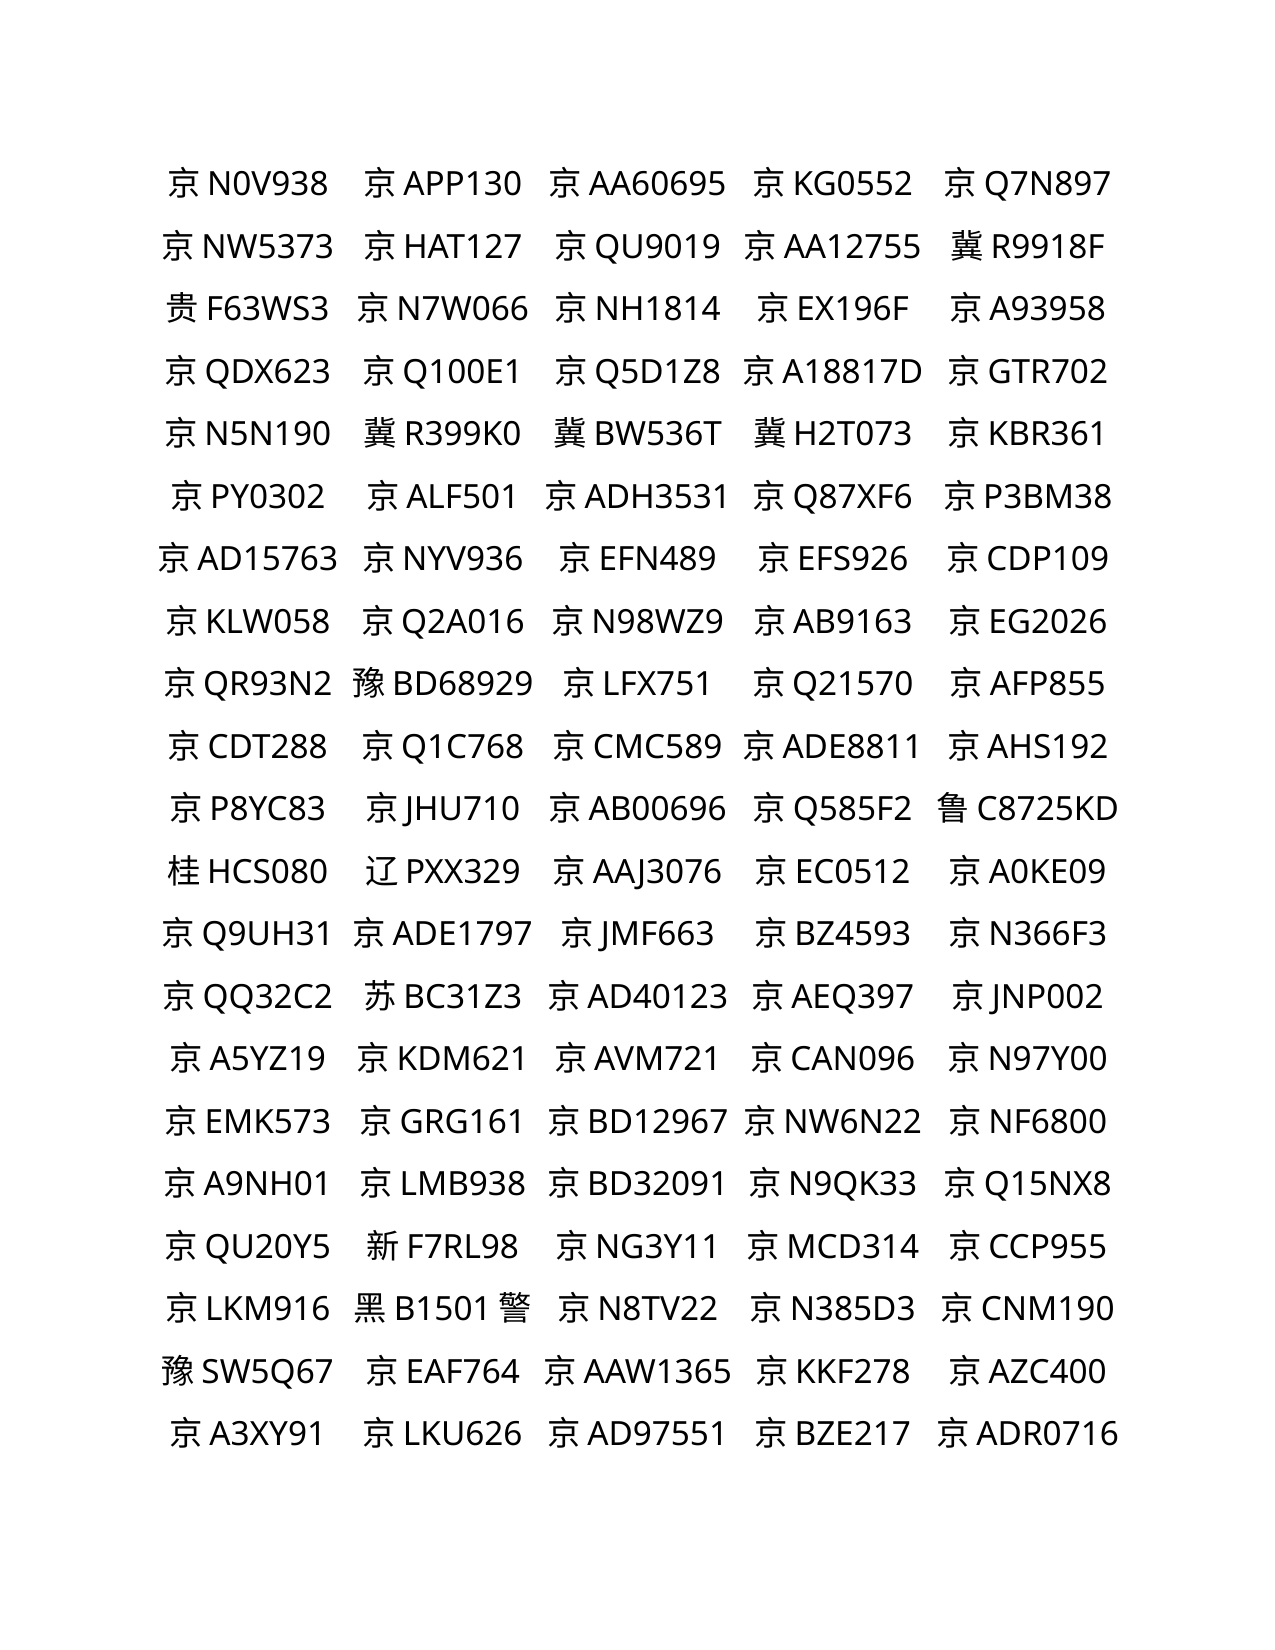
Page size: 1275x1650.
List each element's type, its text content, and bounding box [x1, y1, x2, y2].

table_cell 京KDM621 [345, 1025, 540, 1087]
table_cell 京QU9019 [540, 213, 735, 275]
table_cell 京CNM190 [930, 1275, 1125, 1337]
table_cell 京PY0302 [150, 463, 345, 525]
table_cell 京BZ4593 [735, 900, 930, 962]
table_cell 京QQ32C2 [150, 963, 345, 1025]
table_cell 京JHU710 [345, 775, 540, 837]
table_cell 京QDX623 [150, 338, 345, 400]
table_cell 京AFP855 [930, 650, 1125, 712]
table_cell 京CAN096 [735, 1025, 930, 1087]
table_cell 冀R399K0 [345, 400, 540, 462]
table_cell 京AD15763 [150, 525, 345, 587]
table_cell 京AZC400 [930, 1338, 1125, 1400]
table_cell 贵F63WS3 [150, 275, 345, 337]
table_cell 京A9NH01 [150, 1150, 345, 1212]
table_cell 京AA12755 [735, 213, 930, 275]
table_cell 京N8TV22 [540, 1275, 735, 1337]
table_cell 京Q100E1 [345, 338, 540, 400]
table_cell 京LMB938 [345, 1150, 540, 1212]
table_cell 京HAT127 [345, 213, 540, 275]
table_cell 京MCD314 [735, 1213, 930, 1275]
table_cell 京A0KE09 [930, 838, 1125, 900]
table_cell 京A93958 [930, 275, 1125, 337]
table_cell 京EFN489 [540, 525, 735, 587]
table_cell 京NG3Y11 [540, 1213, 735, 1275]
table_cell 京GTR702 [930, 338, 1125, 400]
table_cell 京KLW058 [150, 588, 345, 650]
table_cell 京ADE1797 [345, 900, 540, 962]
table_cell 京NYV936 [345, 525, 540, 587]
table_cell 京LKM916 [150, 1275, 345, 1337]
table_cell 京Q15NX8 [930, 1150, 1125, 1212]
table_cell 京ADH3531 [540, 463, 735, 525]
table_cell 京Q87XF6 [735, 463, 930, 525]
table_cell 京JMF663 [540, 900, 735, 962]
table_cell 京BD32091 [540, 1150, 735, 1212]
table_cell 京BZE217 [735, 1400, 930, 1462]
table_cell 京NW5373 [150, 213, 345, 275]
table_cell 京EG2026 [930, 588, 1125, 650]
table_cell 京AVM721 [540, 1025, 735, 1087]
table_cell 京Q7N897 [930, 150, 1125, 212]
table_cell 辽PXX329 [345, 838, 540, 900]
table_cell 京QU20Y5 [150, 1213, 345, 1275]
table_cell 京N0V938 [150, 150, 345, 212]
table_cell 京N98WZ9 [540, 588, 735, 650]
table_cell 豫BD68929 [345, 650, 540, 712]
table_cell 京LKU626 [345, 1400, 540, 1462]
table_cell 京N385D3 [735, 1275, 930, 1337]
table_cell 京AB00696 [540, 775, 735, 837]
table_cell 京NF6800 [930, 1088, 1125, 1150]
table_cell 京KKF278 [735, 1338, 930, 1400]
table_cell 京Q1C768 [345, 713, 540, 775]
table_cell 京N97Y00 [930, 1025, 1125, 1087]
table_cell 京EAF764 [345, 1338, 540, 1400]
table_cell 京N7W066 [345, 275, 540, 337]
table_cell 京AB9163 [735, 588, 930, 650]
table_cell 新F7RL98 [345, 1213, 540, 1275]
table_cell 京N366F3 [930, 900, 1125, 962]
table_cell 京A5YZ19 [150, 1025, 345, 1087]
table_cell 京ADE8811 [735, 713, 930, 775]
table_cell 京AHS192 [930, 713, 1125, 775]
table_cell 京AD97551 [540, 1400, 735, 1462]
table_cell 京CDT288 [150, 713, 345, 775]
table_cell 冀H2T073 [735, 400, 930, 462]
table_cell 京EC0512 [735, 838, 930, 900]
table_cell 京BD12967 [540, 1088, 735, 1150]
table_cell 京LFX751 [540, 650, 735, 712]
table_cell 京GRG161 [345, 1088, 540, 1150]
table_cell 京A3XY91 [150, 1400, 345, 1462]
table_cell 鲁C8725KD [930, 775, 1125, 837]
table_cell 京JNP002 [930, 963, 1125, 1025]
table_cell 京APP130 [345, 150, 540, 212]
table_cell 京QR93N2 [150, 650, 345, 712]
table_cell 豫SW5Q67 [150, 1338, 345, 1400]
table_cell 京N9QK33 [735, 1150, 930, 1212]
table_cell 京KBR361 [930, 400, 1125, 462]
table_cell 京CCP955 [930, 1213, 1125, 1275]
table_cell 京EX196F [735, 275, 930, 337]
table_cell 京AD40123 [540, 963, 735, 1025]
table_cell 京AEQ397 [735, 963, 930, 1025]
table_cell 京Q5D1Z8 [540, 338, 735, 400]
table_cell 苏BC31Z3 [345, 963, 540, 1025]
table_cell 京P3BM38 [930, 463, 1125, 525]
table_cell 京Q9UH31 [150, 900, 345, 962]
table_cell 京N5N190 [150, 400, 345, 462]
table_cell 京Q21570 [735, 650, 930, 712]
table_cell 京EFS926 [735, 525, 930, 587]
table_cell 京CDP109 [930, 525, 1125, 587]
table_cell 京Q585F2 [735, 775, 930, 837]
table_cell 京AAJ3076 [540, 838, 735, 900]
table_cell 京ALF501 [345, 463, 540, 525]
table_cell 京A18817D [735, 338, 930, 400]
table_cell 京ADR0716 [930, 1400, 1125, 1462]
table_cell 冀R9918F [930, 213, 1125, 275]
table_cell 京CMC589 [540, 713, 735, 775]
table_cell 京AA60695 [540, 150, 735, 212]
table_cell 京EMK573 [150, 1088, 345, 1150]
table_cell 京NW6N22 [735, 1088, 930, 1150]
table_cell 京KG0552 [735, 150, 930, 212]
table_cell 黑B1501警 [345, 1275, 540, 1337]
table_cell 京Q2A016 [345, 588, 540, 650]
table_cell 桂HCS080 [150, 838, 345, 900]
table_cell 京NH1814 [540, 275, 735, 337]
table_cell 京P8YC83 [150, 775, 345, 837]
table_cell 冀BW536T [540, 400, 735, 462]
table_cell 京AAW1365 [540, 1338, 735, 1400]
